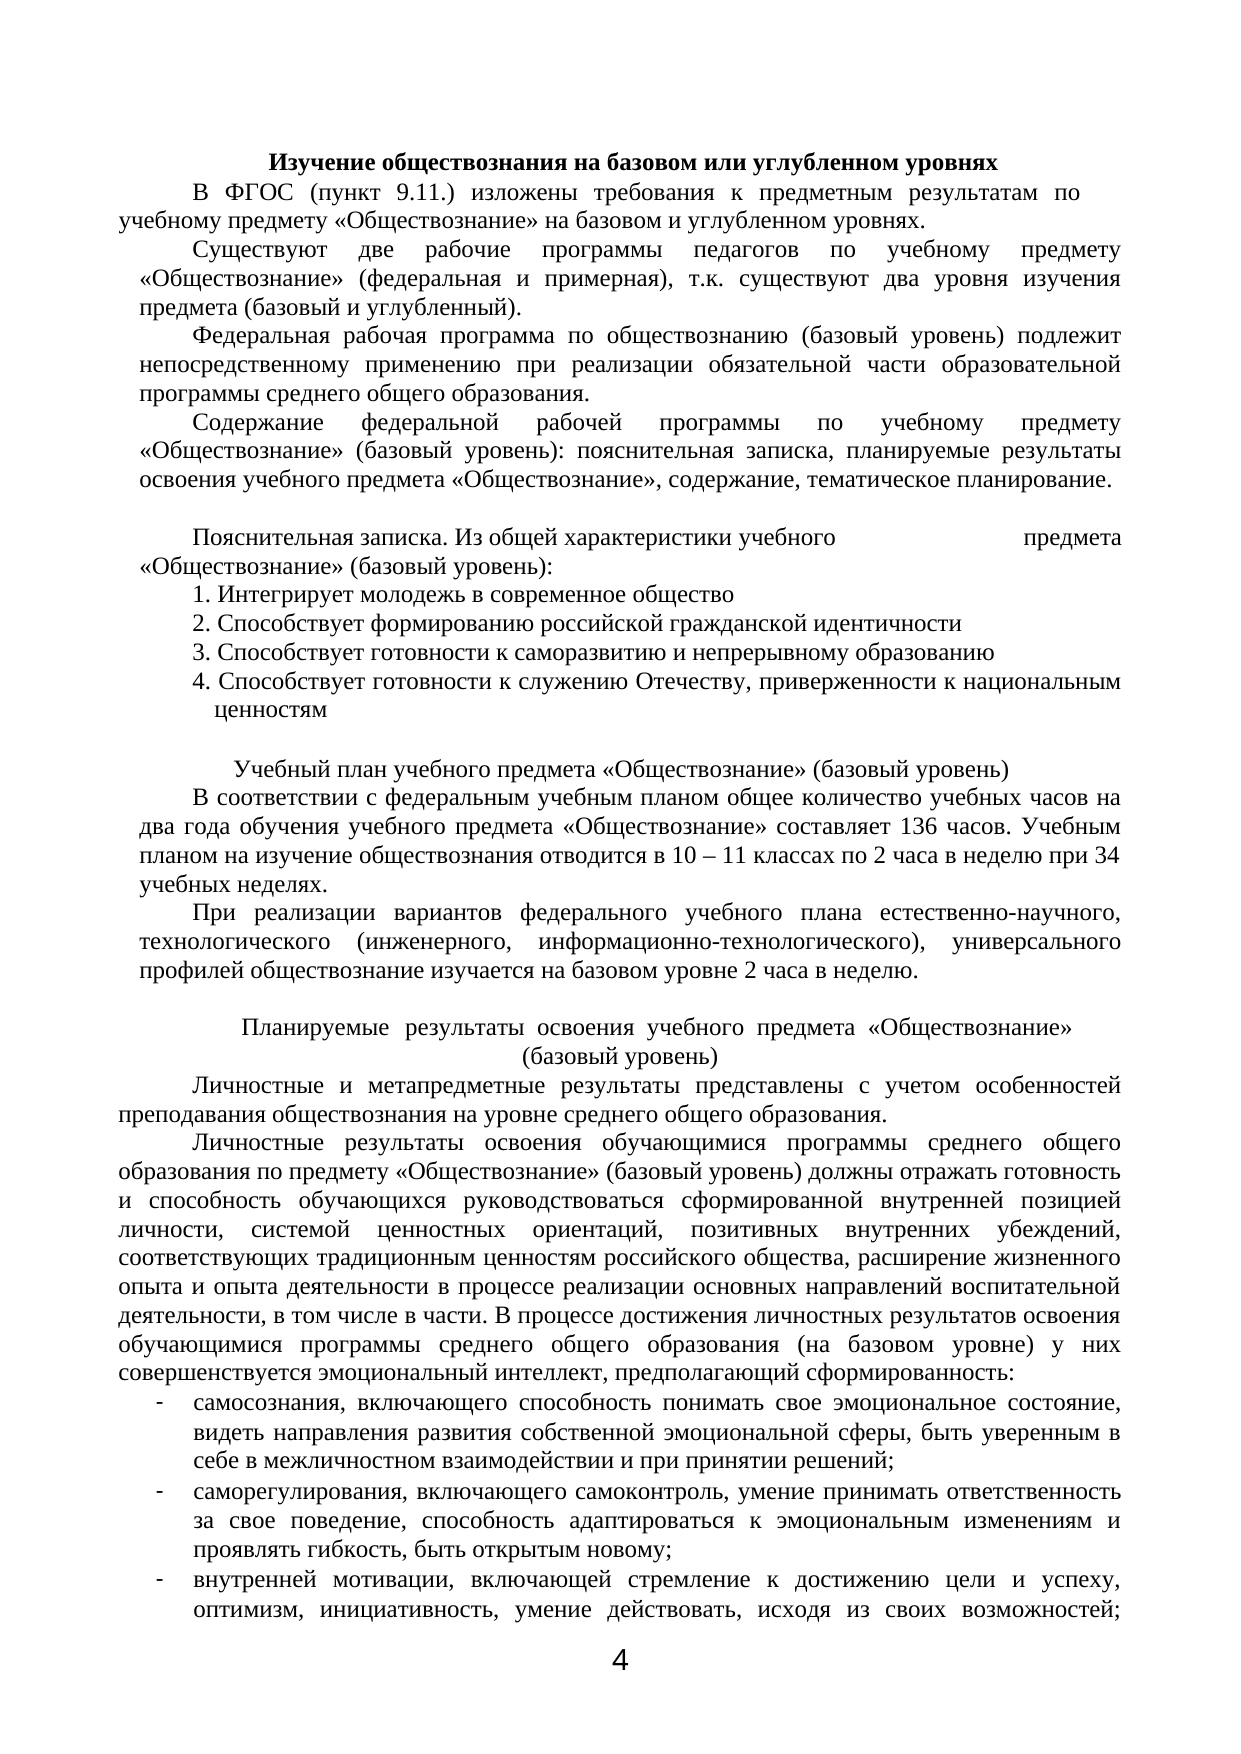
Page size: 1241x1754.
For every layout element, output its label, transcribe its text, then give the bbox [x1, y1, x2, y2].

text Содержание федеральной рабочей программы по учебному предмету «Обществознание» (базовый уровень): пояснительная записка, планируемые результаты освоения учебного предмета «Обществознание», содержание, тематическое планирование. [139, 407, 1122, 493]
text В ФГОС (пункт 9.11.) изложены требования к предметным результатам по учебному предмету «Обществознание» на базовом и углубленном уровнях. [118, 177, 1081, 234]
text В соответствии с федеральным учебным планом общее количество учебных часов на два года обучения учебного предмета «Обществознание» составляет 136 часов. Учебным планом на изучение обществознания отводится в 10 – 11 классах по 2 часа в неделю при 34 учебных неделях. [139, 782, 1122, 897]
list самосознания, включающего способность понимать свое эмоциональное состояние, видеть направления развития собственной эмоциональной сферы, быть уверенным в себе в межличностном взаимодействии и при принятии решений; [156, 1386, 1122, 1474]
text Существуют две рабочие программы педагогов по учебному предмету «Обществознание» (федеральная и примерная), т.к. существуют два уровня изучения предмета (базовый и углубленный). [139, 234, 1122, 321]
text Личностные результаты освоения обучающимися программы среднего общего образования по предмету «Обществознание» (базовый уровень) должны отражать готовность и способность обучающихся руководствоваться сформированной внутренней позицией личности, системой ценностных ориентаций, позитивных внутренних убеждений, соответствующих традиционным ценностям российского общества, расширение жизненного опыта и опыта деятельности в процессе реализации основных направлений воспитательной деятельности, в том числе в части. В процессе достижения личностных результатов освоения обучающимися программы среднего общего образования (на базовом уровне) у них совершенствуется эмоциональный интеллект, предполагающий сформированность: [118, 1127, 1122, 1386]
text Федеральная рабочая программа по обществознанию (базовый уровень) подлежит непосредственному применению при реализации обязательной части образовательной программы среднего общего образования. [139, 321, 1122, 407]
text Личностные и метапредметные результаты представлены с учетом особенностей преподавания обществознания на уровне среднего общего образования. [118, 1070, 1122, 1127]
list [156, 1563, 1122, 1622]
text Изучение обществознания на базовом или углубленном уровнях [268, 147, 1124, 176]
text 3. Способствует готовности к саморазвитию и непрерывному образованию [177, 637, 1124, 666]
text 1. Интегрирует молодежь в современное общество [139, 579, 1122, 608]
text Планируемые результаты освоения учебного предмета «Обществознание» (базовый уровень) [118, 1012, 1122, 1070]
text Пояснительная записка. Из общей характеристики учебного предмета «Обществознание» (базовый уровень): [139, 522, 1122, 579]
text 2. Способствует формированию российской гражданской идентичности [139, 608, 1122, 637]
list саморегулирования, включающего самоконтроль, умение принимать ответственность за свое поведение, способность адаптироваться к эмоциональным изменениям и проявлять гибкость, быть открытым новому; [156, 1475, 1122, 1563]
text При реализации вариантов федерального учебного плана естественно-научного, технологического (инженерного, информационно-технологического), универсального профилей обществознание изучается на базовом уровне 2 часа в неделю. [139, 897, 1122, 984]
text 4. Способствует готовности к служению Отечеству, приверженности к национальным ценностям [192, 666, 1122, 723]
text Учебный план учебного предмета «Обществознание» (базовый уровень) [118, 754, 1124, 782]
